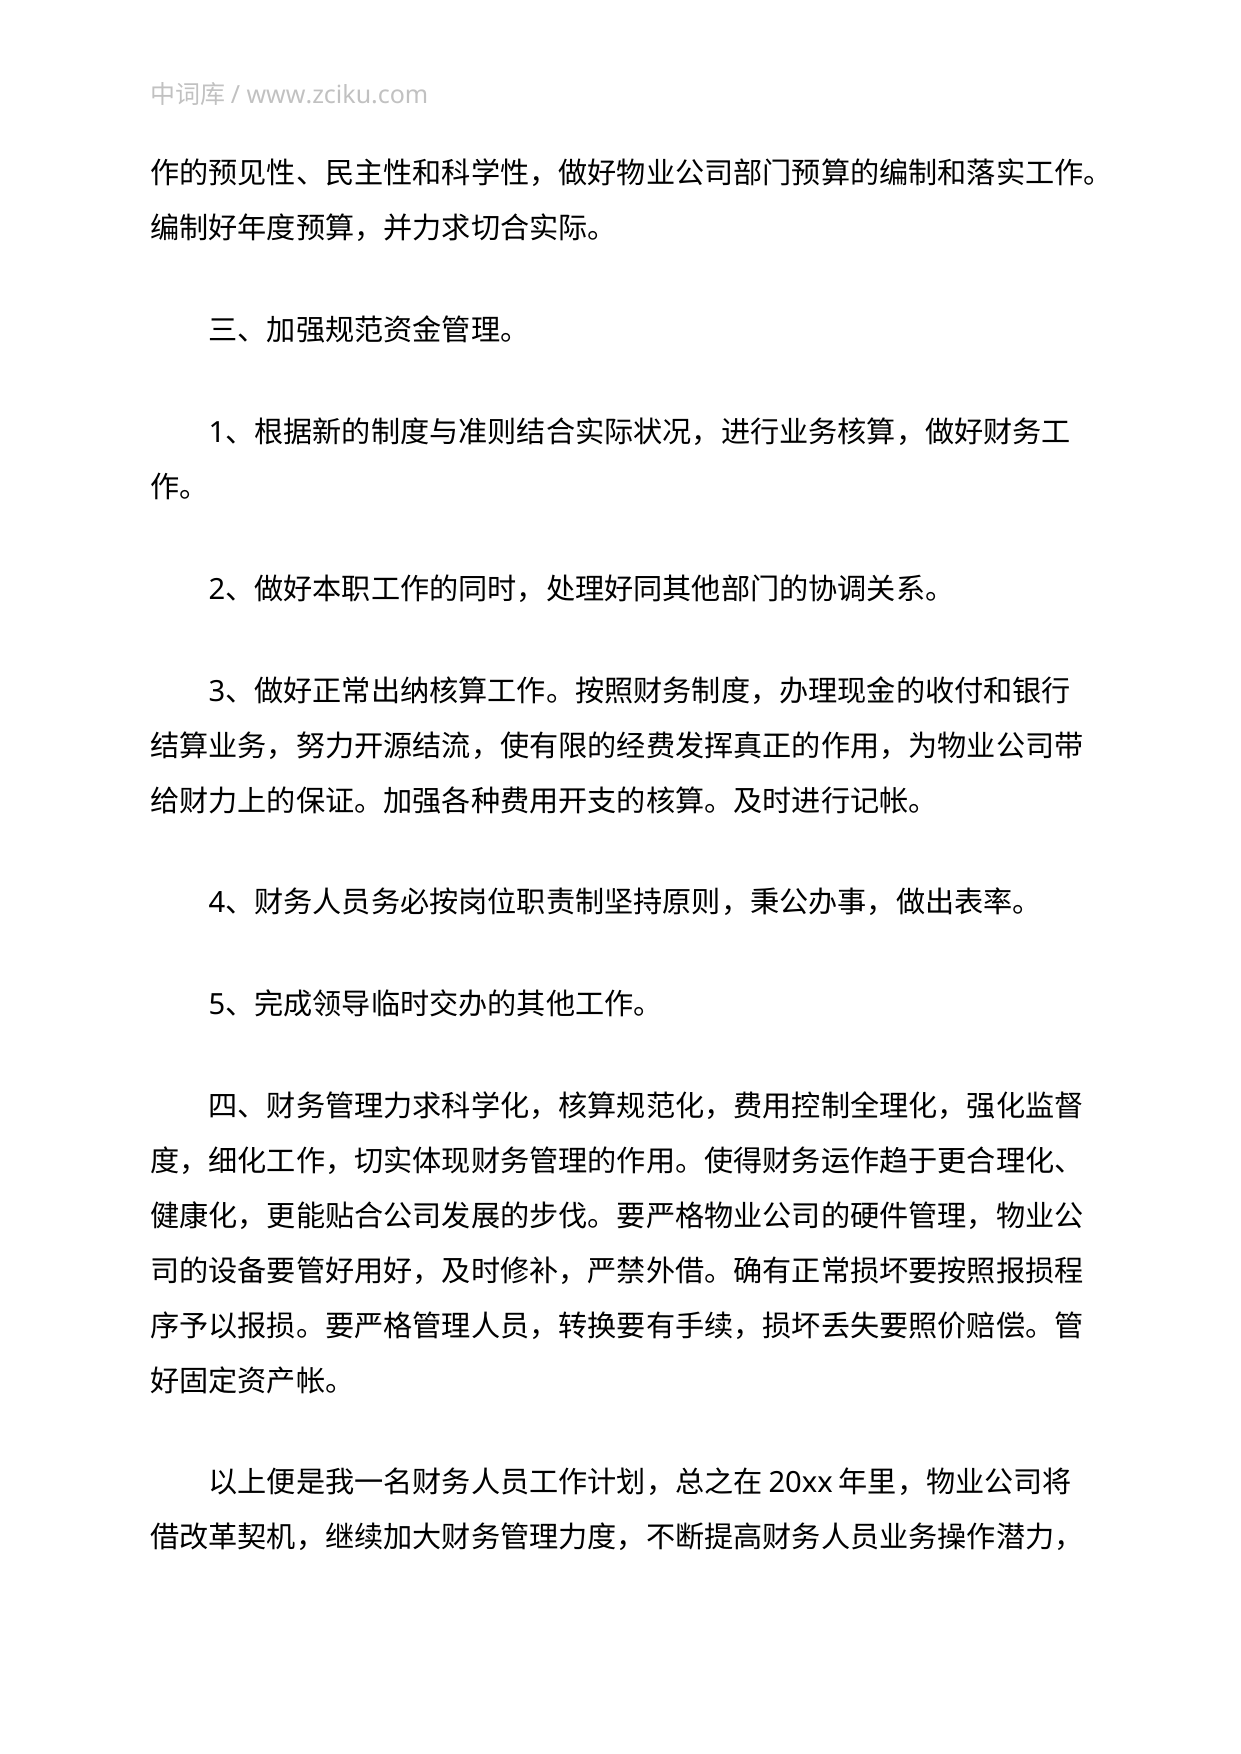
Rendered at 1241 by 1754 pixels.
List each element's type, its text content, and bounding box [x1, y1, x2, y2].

text 3、做好正常出纳核算工作。按照财务制度，办理现金的收付和银行结算业务，努力开源结流，使有限的经费发挥真正的作用，为物业公司带给财力上的保证。加强各种费用开支的核算。及时进行记帐。 [150, 667, 1090, 819]
text 2、做好本职工作的同时，处理好同其他部门的协调关系。 [150, 565, 1090, 608]
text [150, 150, 1090, 247]
text 三、加强规范资金管理。 [150, 307, 1090, 349]
text 四、财务管理力求科学化，核算规范化，费用控制全理化，强化监督度，细化工作，切实体现财务管理的作用。使得财务运作趋于更合理化、健康化，更能贴合公司发展的步伐。要严格物业公司的硬件管理，物业公司的设备要管好用好，及时修补，严禁外借。确有正常损坏要按照报损程序予以报损。要严格管理人员，转换要有手续，损坏丢失要照价赔偿。管好固定资产帐。 [150, 1083, 1090, 1399]
text 4、财务人员务必按岗位职责制坚持原则，秉公办事，做出表率。 [150, 879, 1090, 921]
text 5、完成领导临时交办的其他工作。 [150, 981, 1090, 1023]
text 1、根据新的制度与准则结合实际状况，进行业务核算，做好财务工作。 [150, 408, 1090, 506]
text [150, 1459, 1090, 1556]
